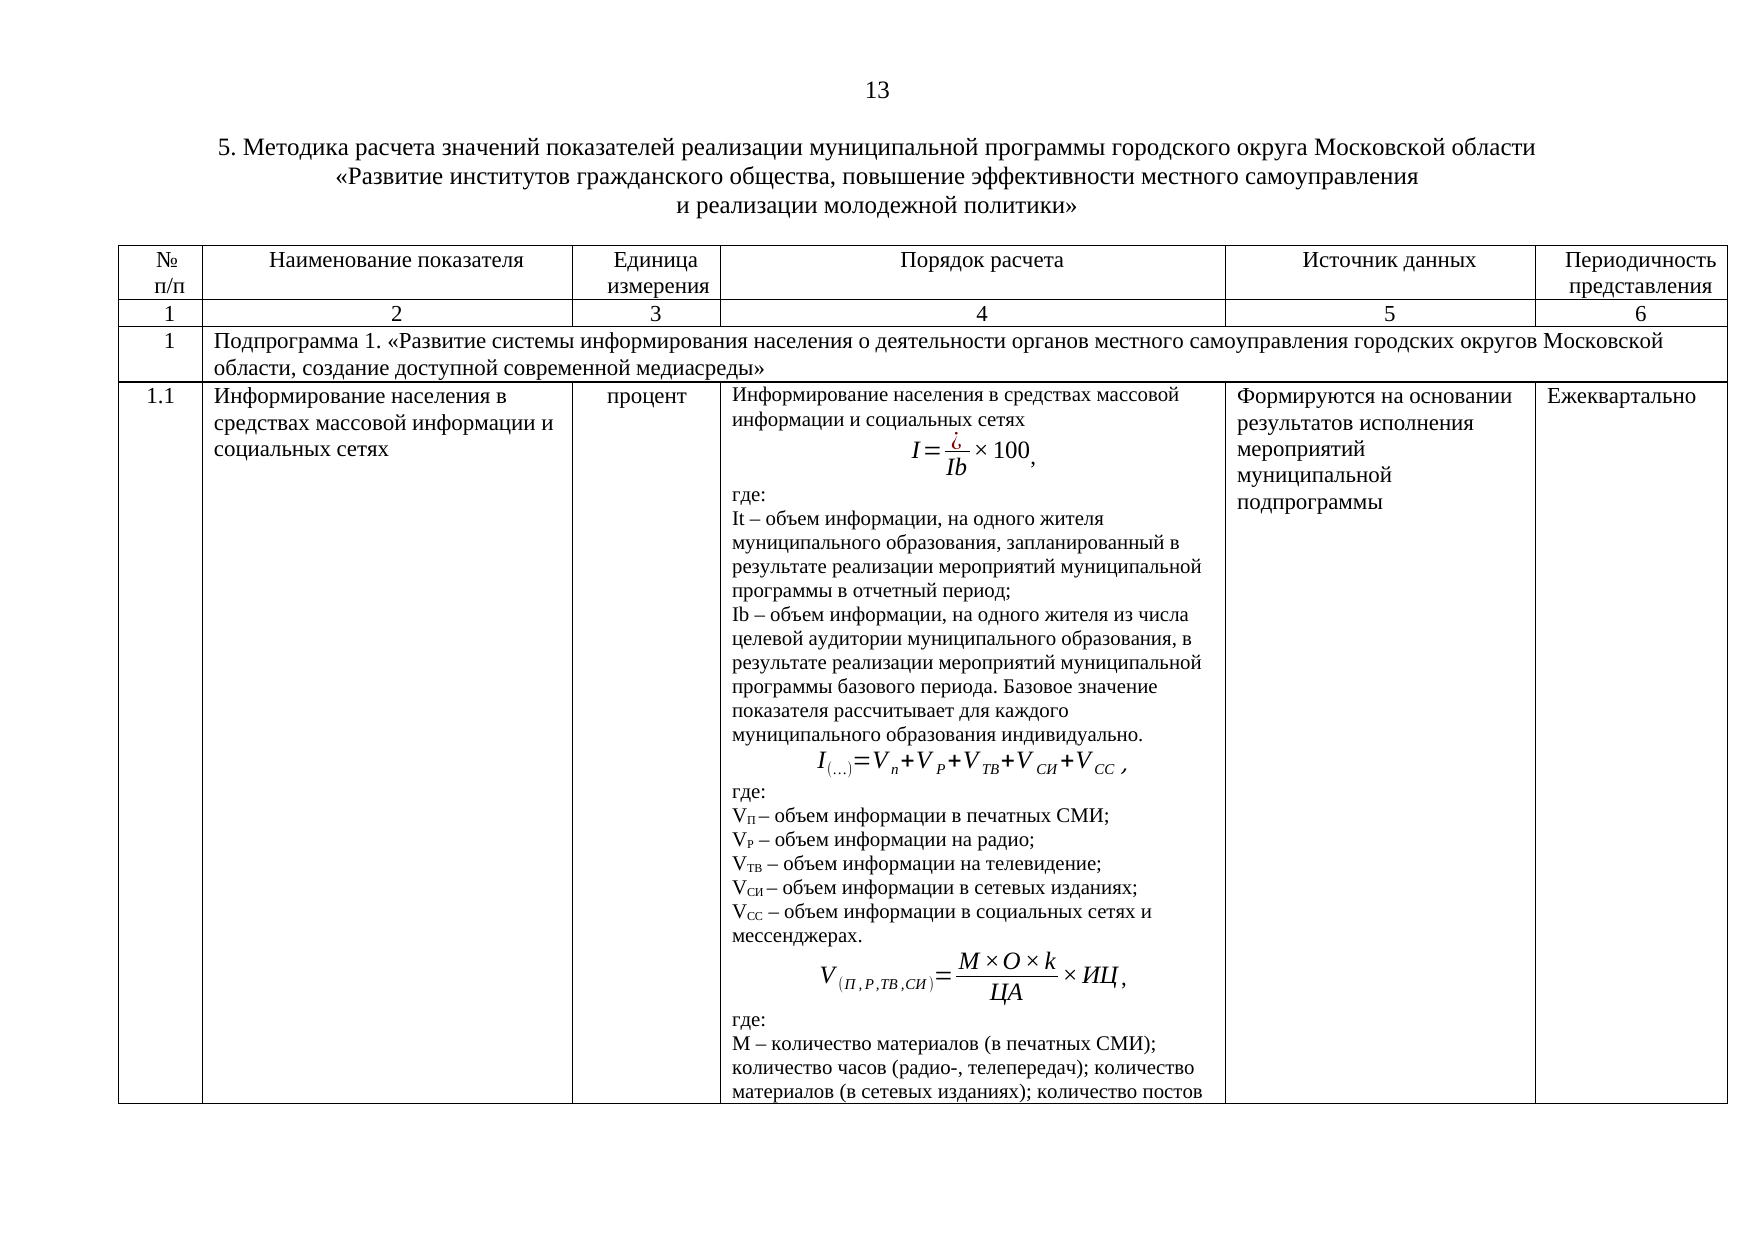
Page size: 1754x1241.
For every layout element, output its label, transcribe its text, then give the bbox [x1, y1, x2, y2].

table_header Порядок расчета [721, 246, 1225, 299]
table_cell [721, 383, 1225, 1103]
table_header Источник данных [1226, 246, 1535, 299]
table_header Периодичность представления [1536, 246, 1727, 299]
table_header Единица измерения [573, 246, 720, 299]
table_cell 1 [119, 327, 202, 381]
text 5. Методика расчета значений показателей реализации муниципальной программы городского округа Московской области [118, 132, 1636, 161]
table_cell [203, 383, 572, 1103]
table_cell 3 [573, 300, 720, 326]
table_header № п/п [119, 246, 202, 299]
table_cell 2 [203, 300, 572, 326]
table_cell 4 [721, 300, 1225, 326]
text «Развитие институтов гражданского общества, повышение эффективности местного самоуправления [118, 161, 1636, 190]
table_header Наименование показателя [203, 246, 572, 299]
table_cell 6 [1536, 300, 1727, 326]
table_cell 5 [1226, 300, 1535, 326]
table_cell Ежеквартально [1536, 383, 1727, 1103]
table_cell 1.1 [119, 383, 202, 1103]
text и реализации молодежной политики» [118, 190, 1636, 219]
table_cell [1226, 383, 1535, 1103]
table_cell Подпрограмма 1. «Развитие системы информирования населения о деятельности органов местного самоуправления городских округов Московской области, создание доступной современной медиасреды» [203, 327, 1727, 381]
table_cell 1 [119, 300, 202, 326]
table_cell процент [573, 383, 720, 1103]
